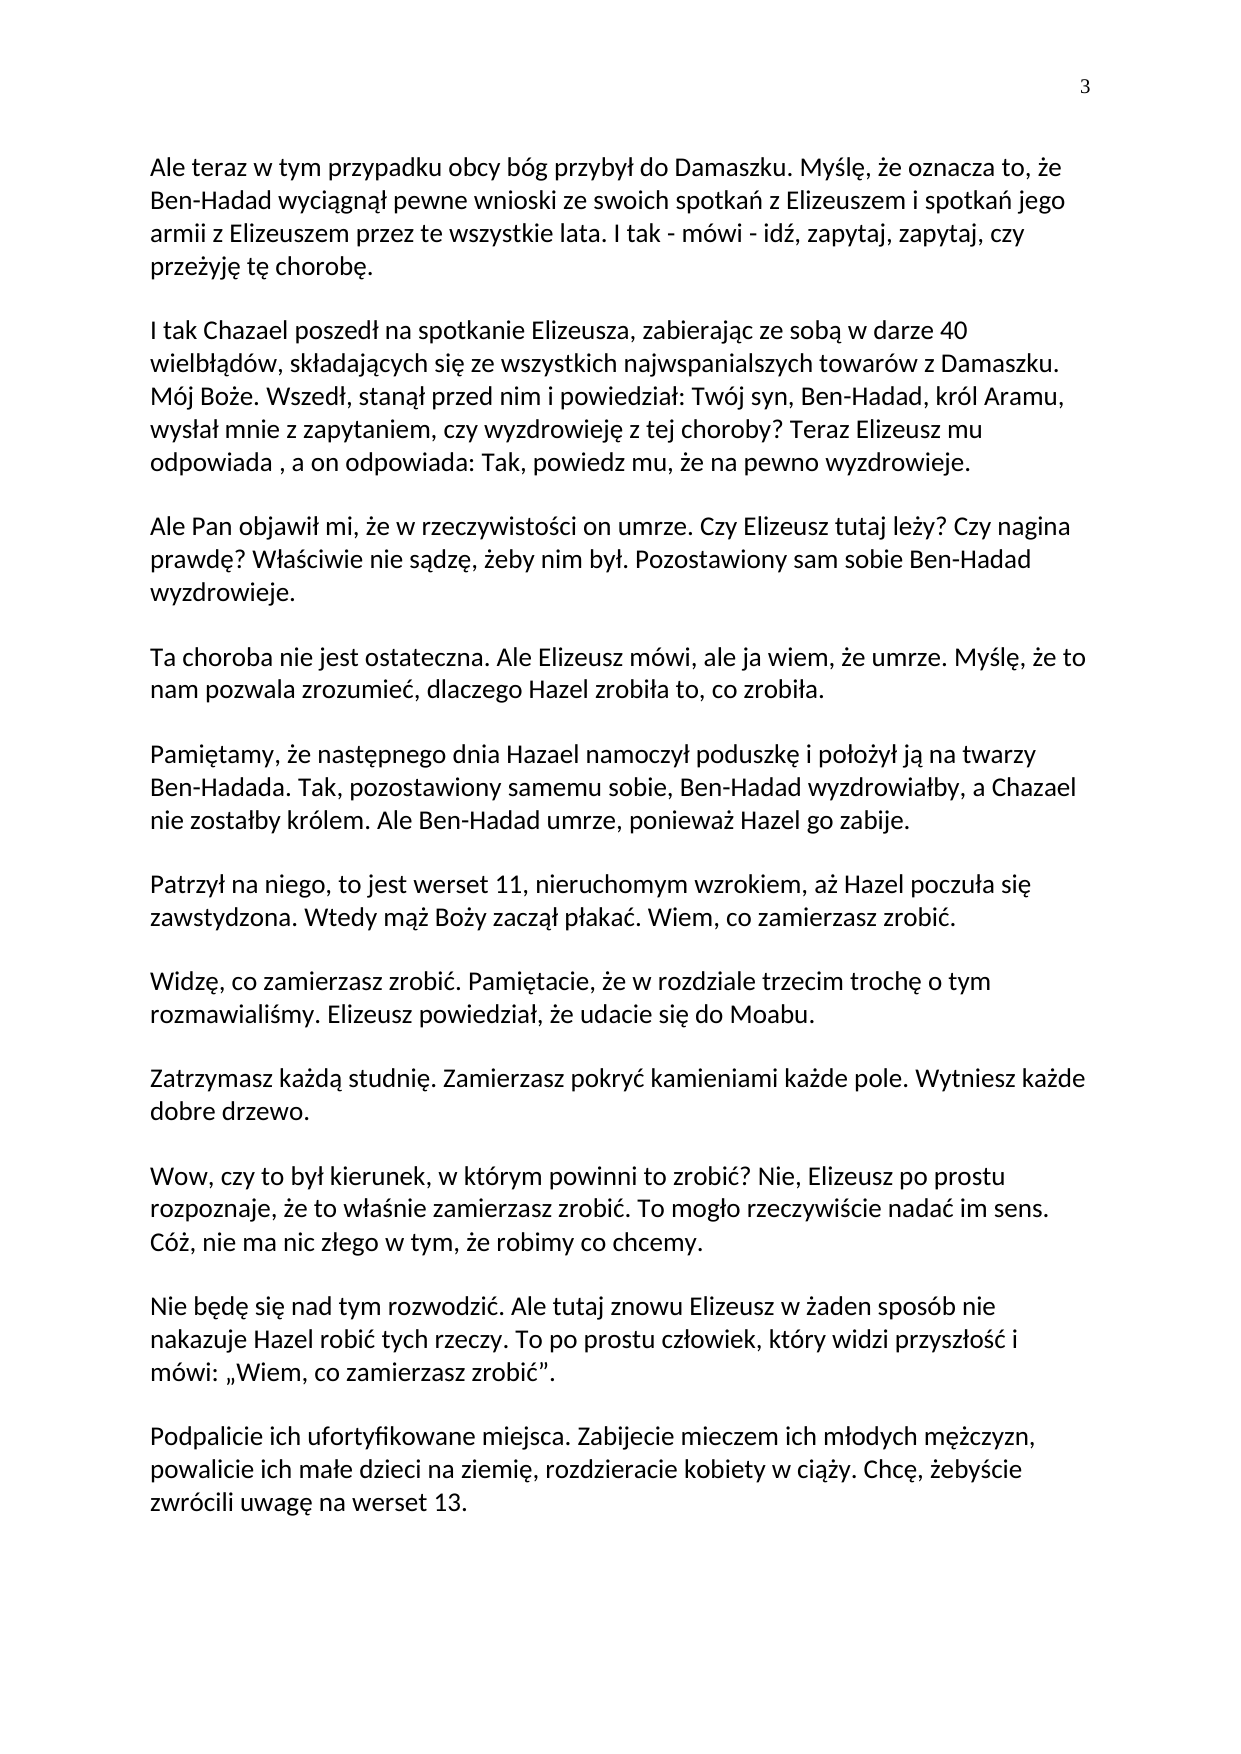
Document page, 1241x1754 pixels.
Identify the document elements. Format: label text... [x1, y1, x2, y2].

text Patrzył na niego, to jest werset 11, nieruchomym wzrokiem, aż Hazel poczuła się zawstydzona. Wtedy mąż Boży zaczął płakać. Wiem, co zamierzasz zrobić. [150, 867, 1090, 933]
text Zatrzymasz każdą studnię. Zamierzasz pokryć kamieniami każde pole. Wytniesz każde dobre drzewo. [150, 1061, 1090, 1127]
text Nie będę się nad tym rozwodzić. Ale tutaj znowu Elizeusz w żaden sposób nie nakazuje Hazel robić tych rzeczy. To po prostu człowiek, który widzi przyszłość i mówi: „Wiem, co zamierzasz zrobić”. [150, 1289, 1090, 1388]
text Ale Pan objawił mi, że w rzeczywistości on umrze. Czy Elizeusz tutaj leży? Czy nagina prawdę? Właściwie nie sądzę, żeby nim był. Pozostawiony sam sobie Ben-Hadad wyzdrowieje. [150, 509, 1090, 608]
text Ale teraz w tym przypadku obcy bóg przybył do Damaszku. Myślę, że oznacza to, że Ben-Hadad wyciągnął pewne wnioski ze swoich spotkań z Elizeuszem i spotkań jego armii z Elizeuszem przez te wszystkie lata. I tak - mówi - idź, zapytaj, zapytaj, czy przeżyję tę chorobę. [150, 150, 1090, 282]
text Wow, czy to był kierunek, w którym powinni to zrobić? Nie, Elizeusz po prostu rozpoznaje, że to właśnie zamierzasz zrobić. To mogło rzeczywiście nadać im sens. Cóż, nie ma nic złego w tym, że robimy co chcemy. [150, 1159, 1090, 1258]
text I tak Chazael poszedł na spotkanie Elizeusza, zabierając ze sobą w darze 40 wielbłądów, składających się ze wszystkich najwspanialszych towarów z Damaszku. Mój Boże. Wszedł, stanął przed nim i powiedział: Twój syn, Ben-Hadad, król Aramu, wysłał mnie z zapytaniem, czy wyzdrowieję z tej choroby? Teraz Elizeusz mu odpowiada , a on odpowiada: Tak, powiedz mu, że na pewno wyzdrowieje. [150, 313, 1090, 478]
text Widzę, co zamierzasz zrobić. Pamiętacie, że w rozdziale trzecim trochę o tym rozmawialiśmy. Elizeusz powiedział, że udacie się do Moabu. [150, 964, 1090, 1030]
text Podpalicie ich ufortyfikowane miejsca. Zabijecie mieczem ich młodych mężczyzn, powalicie ich małe dzieci na ziemię, rozdzieracie kobiety w ciąży. Chcę, żebyście zwrócili uwagę na werset 13. [150, 1419, 1090, 1518]
text Ta choroba nie jest ostateczna. Ale Elizeusz mówi, ale ja wiem, że umrze. Myślę, że to nam pozwala zrozumieć, dlaczego Hazel zrobiła to, co zrobiła. [150, 640, 1090, 706]
text Pamiętamy, że następnego dnia Hazael namoczył poduszkę i położył ją na twarzy Ben-Hadada. Tak, pozostawiony samemu sobie, Ben-Hadad wyzdrowiałby, a Chazael nie zostałby królem. Ale Ben-Hadad umrze, ponieważ Hazel go zabije. [150, 737, 1090, 836]
